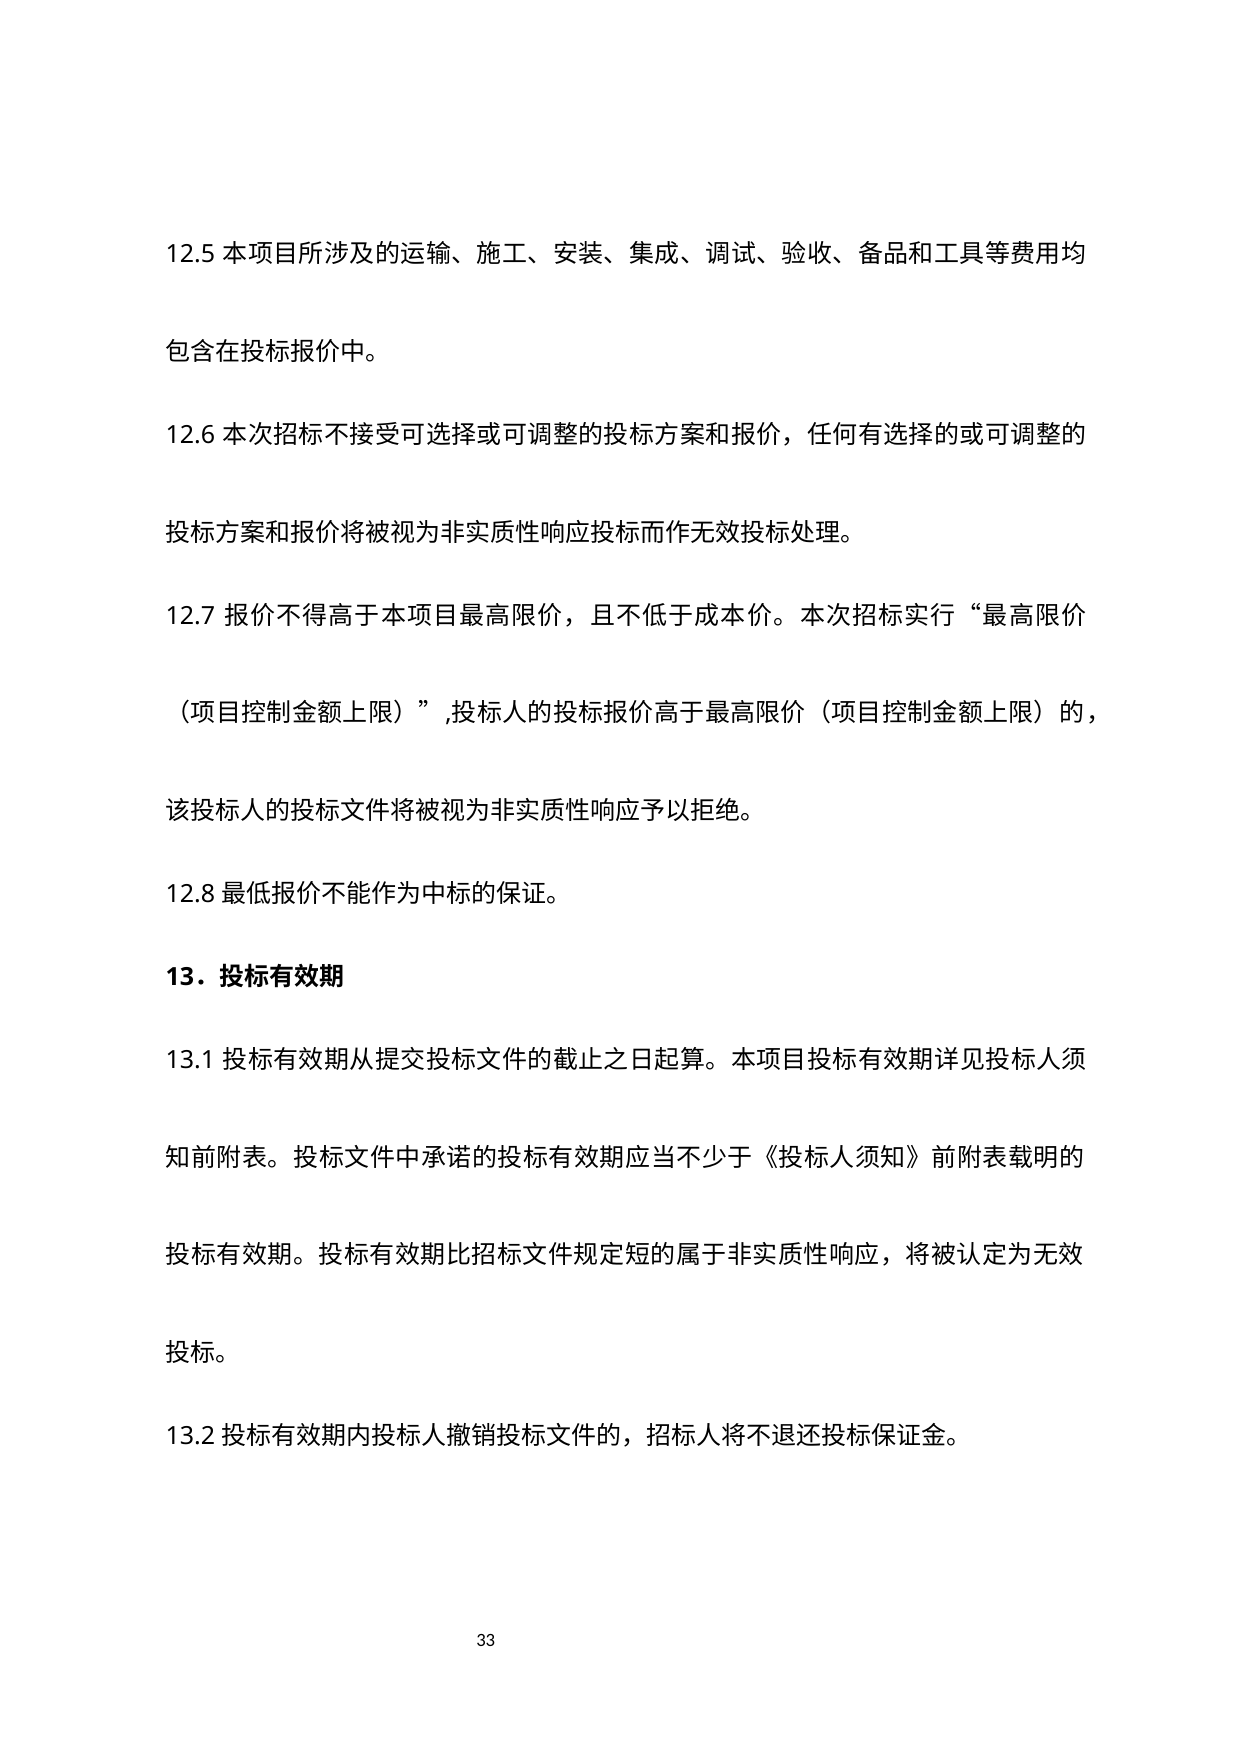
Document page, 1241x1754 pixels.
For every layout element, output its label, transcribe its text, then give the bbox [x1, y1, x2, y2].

text 12.7 报价不得高于本项目最高限价，且不低于成本价。本次招标实行“最高限价（项目控制金额上限）”,投标人的投标报价高于最高限价（项目控制金额上限）的，该投标人的投标文件将被视为非实质性响应予以拒绝。 [165, 581, 1087, 841]
text 12.8 最低报价不能作为中标的保证。 [165, 859, 1087, 924]
text 12.5 本项目所涉及的运输、施工、安装、集成、调试、验收、备品和工具等费用均包含在投标报价中。 [165, 219, 1087, 382]
text 13．投标有效期 [165, 942, 1087, 1007]
text 13.2 投标有效期内投标人撤销投标文件的，招标人将不退还投标保证金。 [165, 1401, 1087, 1466]
text 13.1 投标有效期从提交投标文件的截止之日起算。本项目投标有效期详见投标人须知前附表。投标文件中承诺的投标有效期应当不少于《投标人须知》前附表载明的投标有效期。投标有效期比招标文件规定短的属于非实质性响应，将被认定为无效投标。 [165, 1025, 1087, 1383]
text 12.6 本次招标不接受可选择或可调整的投标方案和报价，任何有选择的或可调整的投标方案和报价将被视为非实质性响应投标而作无效投标处理。 [165, 400, 1087, 563]
